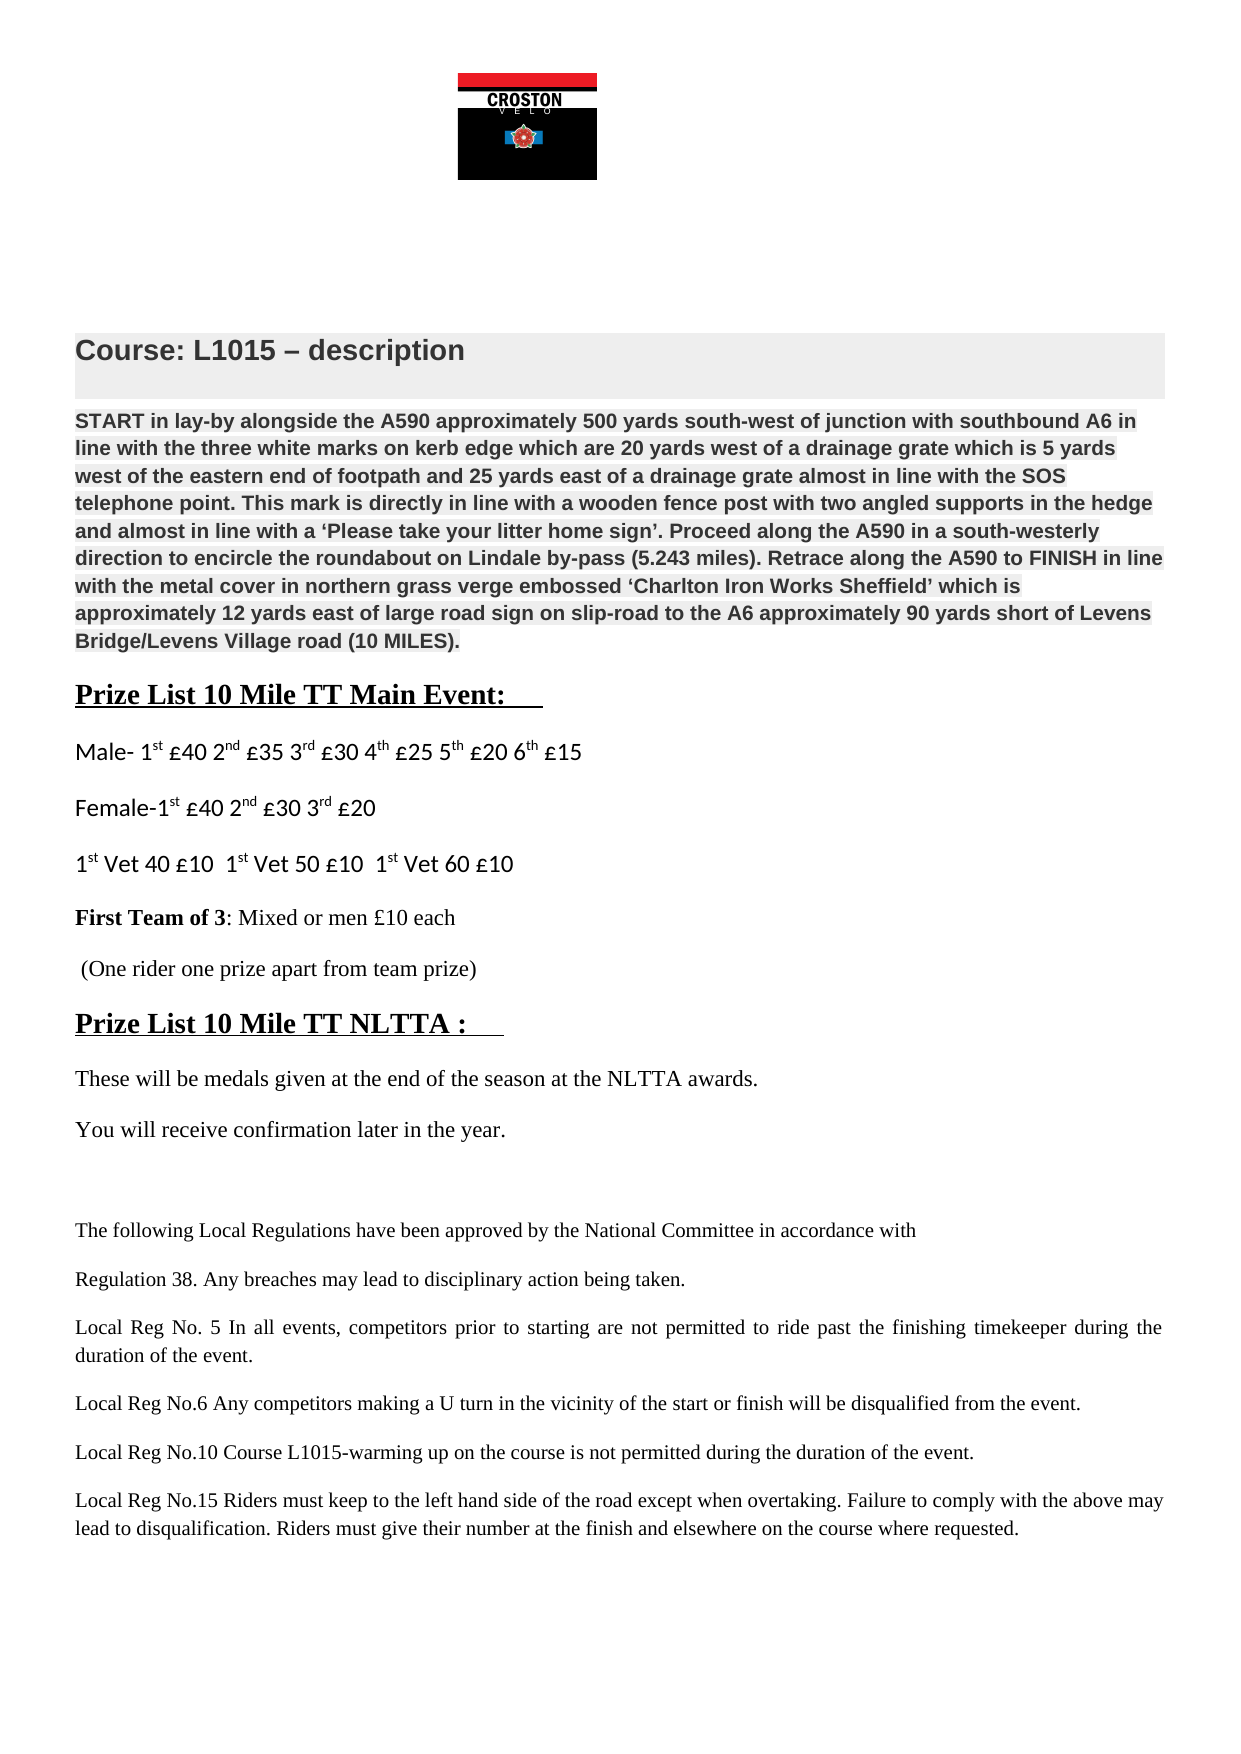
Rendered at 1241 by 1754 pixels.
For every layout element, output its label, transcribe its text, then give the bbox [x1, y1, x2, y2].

text 1st Vet 40 £10 1st Vet 50 £10 1st Vet 60 £10 [75, 848, 1165, 878]
text Prize List 10 Mile TT Main Event: [75, 677, 1165, 710]
text Course: L1015 – description [75, 333, 1165, 366]
picture [457, 73, 597, 180]
text Prize List 10 Mile TT NLTTA : [75, 1006, 1165, 1039]
text The following Local Regulations have been approved by the National Committee in accordance with [75, 1218, 1165, 1242]
text Female-1st £40 2nd £30 3rd £20 [75, 792, 1165, 823]
text Local Reg No.10 Course L1015-warming up on the course is not permitted during the duration of the event. [75, 1440, 1165, 1464]
text These will be medals given at the end of the season at the NLTTA awards. [75, 1065, 1165, 1092]
text Local Reg No. 5 In all events, competitors prior to starting are not permitted to ride past the finishing timekeeper during the duration of the event. [75, 1315, 1165, 1367]
text START in lay-by alongside the A590 approximately 500 yards south-west of junction with southbound A6 in line with the three white marks on kerb edge which are 20 yards west of a drainage grate which is 5 yards west of the eastern end of footpath and 25 yards east of a drainage grate almost in line with the SOS telephone point. This mark is directly in line with a wooden fence post with two angled supports in the hedge and almost in line with a ‘Please take your litter home sign’. Proceed along the A590 in a south-westerly direction to encircle the roundabout on Lindale by-pass (5.243 miles). Retrace along the A590 to FINISH in line with the metal cover in northern grass verge embossed ‘Charlton Iron Works Sheffield’ which is approximately 12 yards east of large road sign on slip-road to the A6 approximately 90 yards short of Levens Bridge/Levens Village road (10 MILES). [75, 408, 1165, 652]
text Regulation 38. Any breaches may lead to disciplinary action being taken. [75, 1267, 1165, 1291]
text Local Reg No.6 Any competitors making a U turn in the vicinity of the start or finish will be disqualified from the event. [75, 1391, 1165, 1415]
text (One rider one prize apart from team prize) [75, 955, 1165, 981]
text First Team of 3: Mixed or men £10 each [75, 904, 1165, 930]
text You will receive confirmation later in the year. [75, 1116, 1165, 1143]
text Local Reg No.15 Riders must keep to the left hand side of the road except when overtaking. Failure to comply with the above may lead to disqualification. Riders must give their number at the finish and elsewhere on the course where requested. [75, 1488, 1165, 1540]
text Male- 1st £40 2nd £35 3rd £30 4th £25 5th £20 6th £15 [75, 736, 1165, 767]
